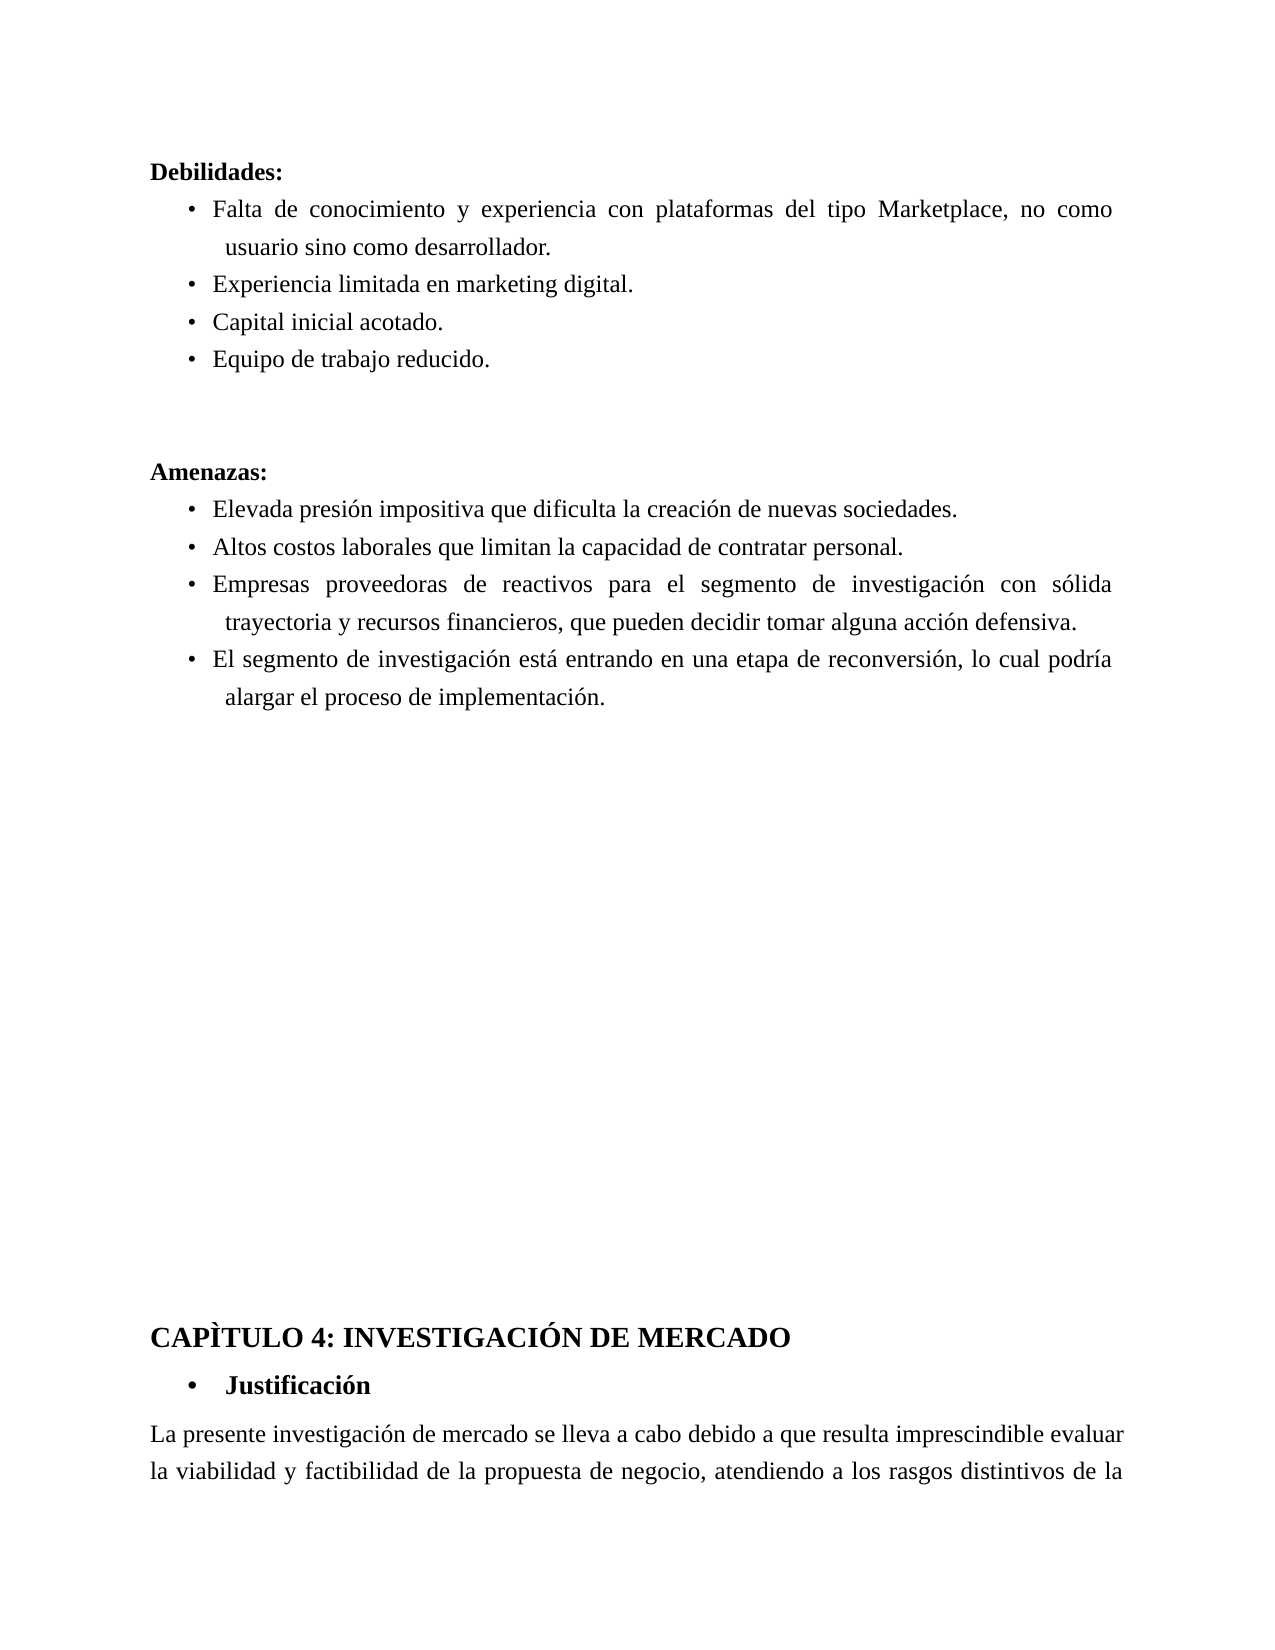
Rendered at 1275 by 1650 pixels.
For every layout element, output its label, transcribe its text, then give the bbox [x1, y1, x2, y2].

list Equipo de trabajo reducido. [187, 337, 1113, 375]
list Experiencia limitada en marketing digital. [187, 262, 1113, 300]
list Altos costos laborales que limitan la capacidad de contratar personal. [187, 525, 1113, 562]
list Empresas proveedoras de reactivos para el segmento de investigación con sólida trayectoria y recursos financieros, que pueden decidir tomar alguna acción defensiva. [187, 562, 1113, 637]
list Falta de conocimiento y experiencia con plataformas del tipo Marketplace, no como usuario sino como desarrollador. [187, 187, 1113, 262]
list Capital inicial acotado. [187, 300, 1113, 337]
text CAPÌTULO 4: INVESTIGACIÓN DE MERCADO [150, 1325, 1125, 1354]
list El segmento de investigación está entrando en una etapa de reconversión, lo cual podría alargar el proceso de implementación. [187, 637, 1113, 712]
list Justificación [187, 1374, 1125, 1399]
text Debilidades: [150, 150, 1113, 187]
text Amenazas: [150, 450, 1113, 487]
list Elevada presión impositiva que dificulta la creación de nuevas sociedades. [187, 487, 1113, 525]
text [150, 1412, 1125, 1487]
